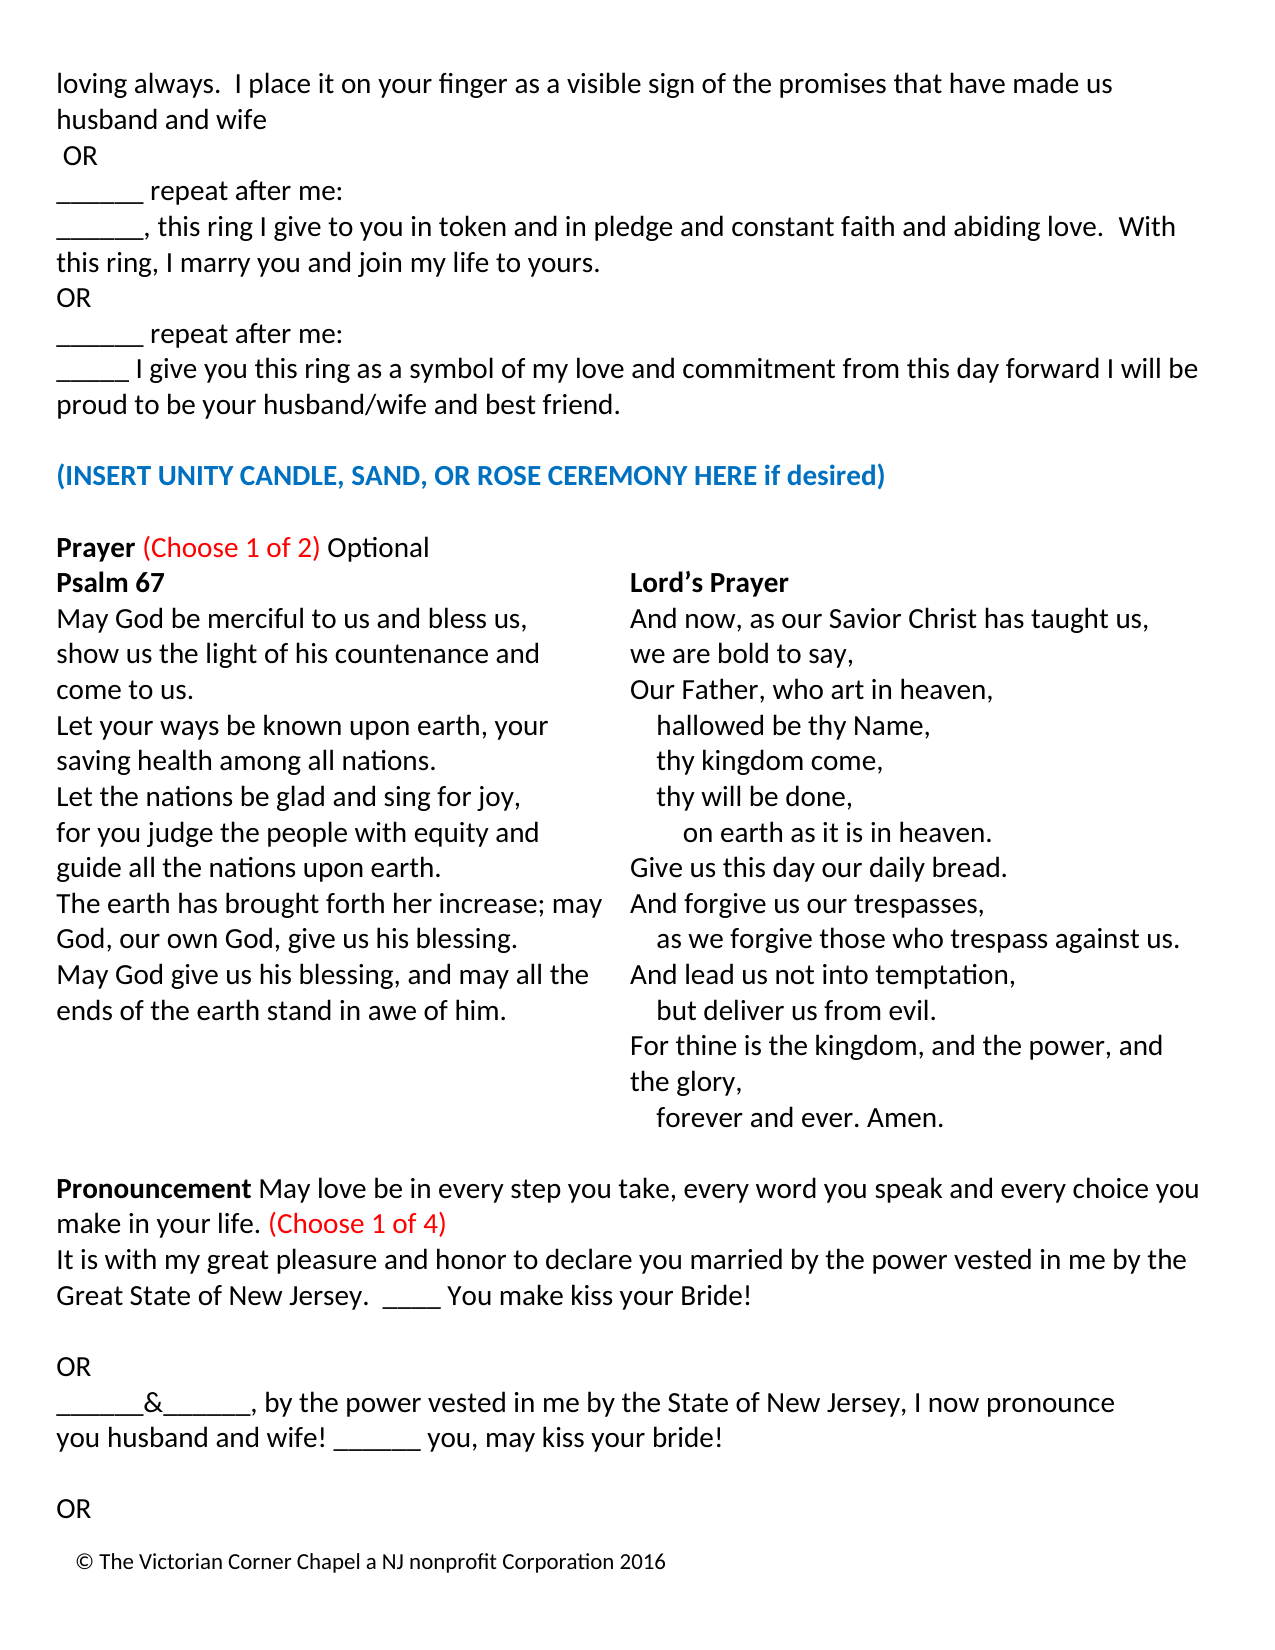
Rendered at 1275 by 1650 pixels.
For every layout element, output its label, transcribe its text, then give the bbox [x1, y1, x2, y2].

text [56, 66, 1219, 137]
text OR [56, 1348, 1219, 1384]
text ______&______, by the power vested in me by the State of New Jersey, I now pronounce you husband and wife! ______ you, may kiss your bride! [56, 1384, 1219, 1455]
text OR [56, 279, 1219, 315]
text _____ I give you this ring as a symbol of my love and commitment from this day forward I will be proud to be your husband/wife and best friend. [56, 351, 1219, 422]
text OR [56, 1491, 1219, 1526]
text OR [56, 137, 1219, 172]
text ______ repeat after me: [56, 172, 1219, 208]
table_header Lord’s Prayer And now, as our Savior Christ has taught us, we are bold to say, Our Father, who art in heaven, hallowed be thy Name, thy kingdom come, thy will be done, on earth as it is in heaven. Give us this day our daily bread. And forgive us our trespasses, as we forgive those who trespass against us. And lead us not into temptation, but deliver us from evil. For thine is the kingdom, and the power, and the glory, forever and ever. Amen. [619, 564, 1192, 1170]
text Pronouncement May love be in every step you take, every word you speak and every choice you make in your life. (Choose 1 of 4) [56, 1170, 1219, 1241]
text ______, this ring I give to you in token and in pledge and constant faith and abiding love. With this ring, I marry you and join my life to yours. [56, 208, 1219, 279]
text It is with my great pleasure and honor to declare you married by the power vested in me by the Great State of New Jersey. ____ You make kiss your Bride! [56, 1241, 1219, 1312]
text ______ repeat after me: [56, 315, 1219, 351]
table_header Psalm 67 May God be merciful to us and bless us, show us the light of his countenance and come to us. Let your ways be known upon earth, your saving health among all nations. Let the nations be glad and sing for joy, for you judge the people with equity and guide all the nations upon earth. The earth has brought forth her increase; may God, our own God, give us his blessing. May God give us his blessing, and may all the ends of the earth stand in awe of him. [45, 564, 619, 1170]
text Prayer (Choose 1 of 2) Optional [56, 529, 1219, 564]
text (INSERT UNITY CANDLE, SAND, OR ROSE CEREMONY HERE if desired) [56, 457, 1219, 493]
